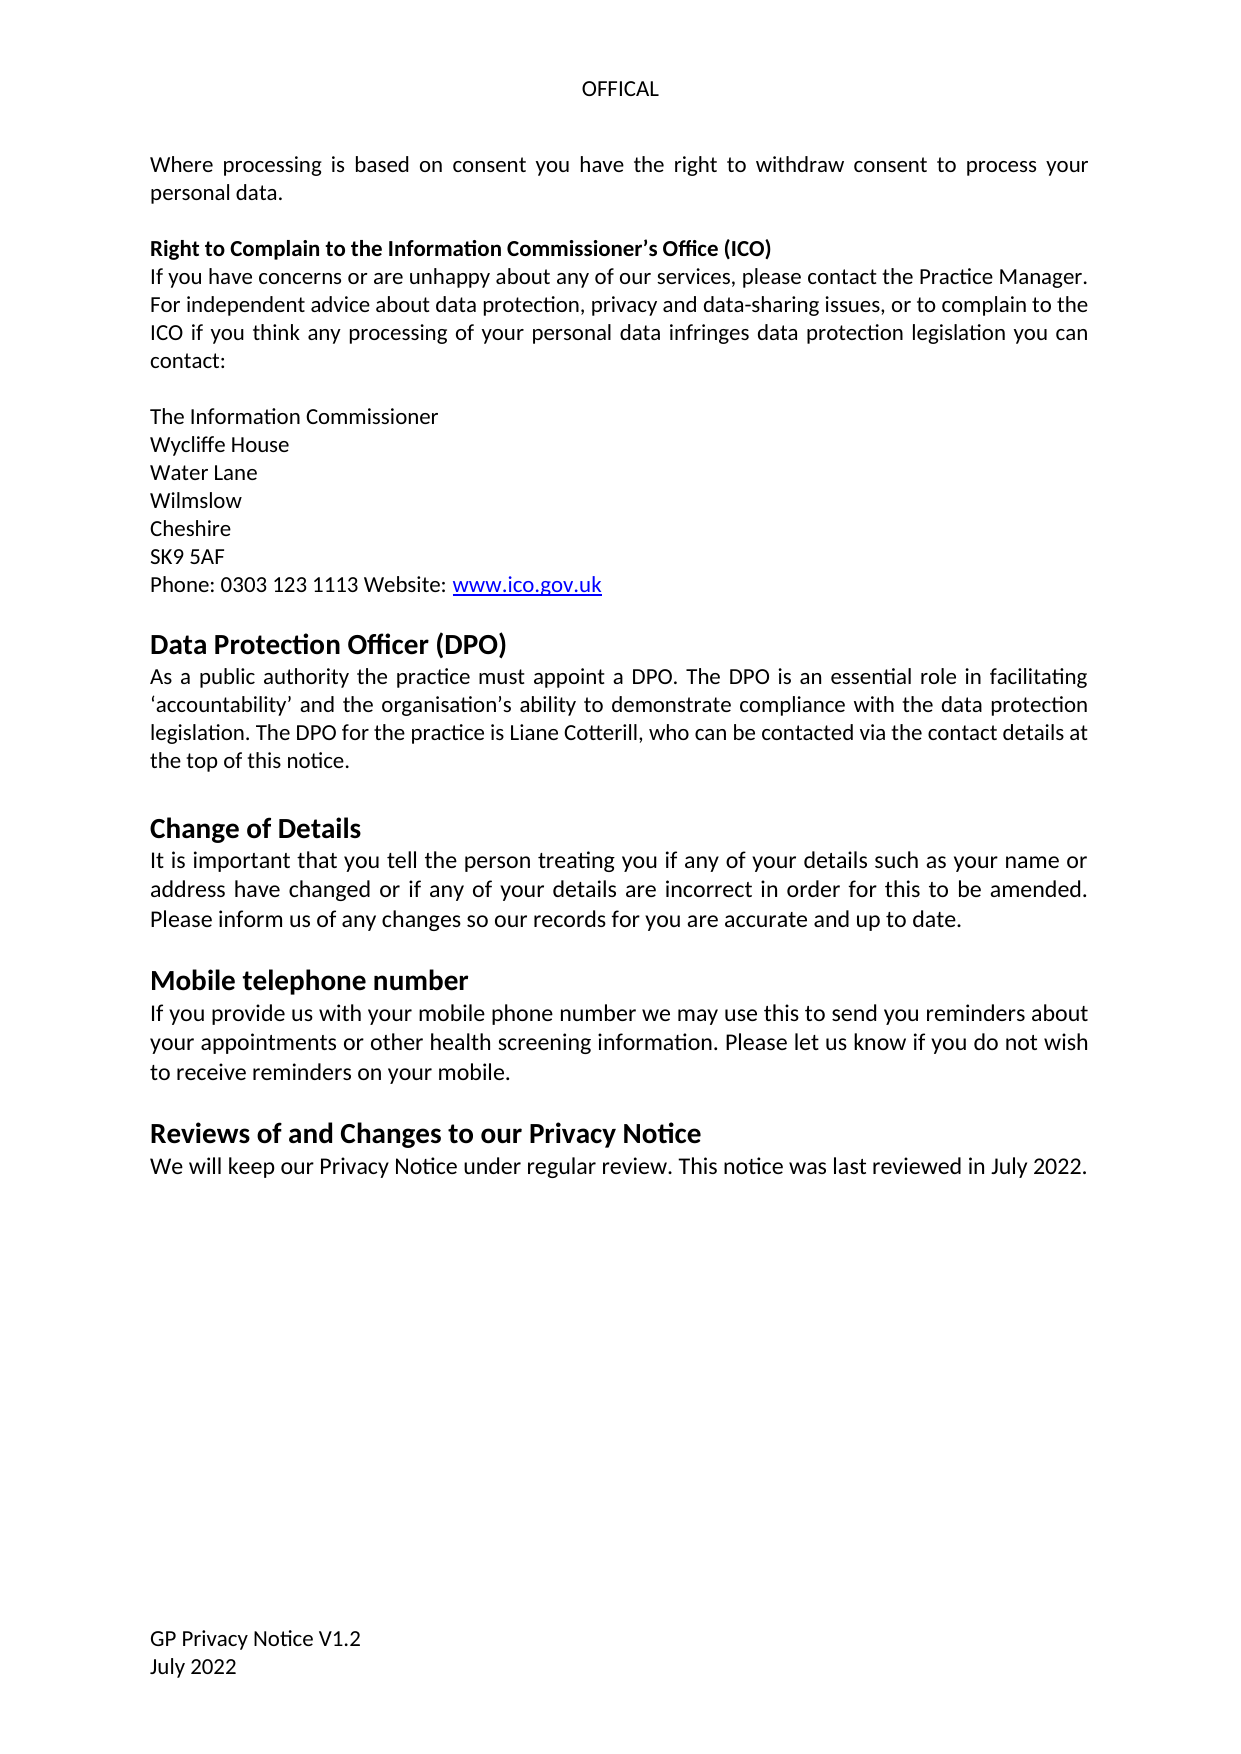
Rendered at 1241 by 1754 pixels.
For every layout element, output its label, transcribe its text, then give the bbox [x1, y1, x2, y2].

text Right to Complain to the Information Commissioner’s Office (ICO) [150, 234, 1090, 262]
text As a public authority the practice must appoint a DPO. The DPO is an essential role in facilitating ‘accountability’ and the organisation’s ability to demonstrate compliance with the data protection legislation. The DPO for the practice is Liane Cotterill, who can be contacted via the contact details at the top of this notice. [150, 662, 1090, 774]
text Water Lane [150, 458, 1090, 486]
text The Information Commissioner [150, 402, 1090, 430]
text Cheshire [150, 514, 1090, 542]
text Phone: 0303 123 1113 Website: www.ico.gov.uk [150, 570, 1090, 598]
text It is important that you tell the person treating you if any of your details such as your name or address have changed or if any of your details are incorrect in order for this to be amended. Please inform us of any changes so our records for you are accurate and up to date. [150, 845, 1090, 933]
text If you provide us with your mobile phone number we may use this to send you reminders about your appointments or other health screening information. Please let us know if you do not wish to receive reminders on your mobile. [150, 998, 1090, 1086]
text Wycliffe House [150, 430, 1090, 458]
text Data Protection Officer (DPO) [150, 626, 1090, 662]
text If you have concerns or are unhappy about any of our services, please contact the Practice Manager. For independent advice about data protection, privacy and data-sharing issues, or to complain to the ICO if you think any processing of your personal data infringes data protection legislation you can contact: [150, 262, 1090, 374]
text We will keep our Privacy Notice under regular review. This notice was last reviewed in July 2022. [150, 1151, 1090, 1180]
text Where processing is based on consent you have the right to withdraw consent to process your personal data. [150, 150, 1090, 206]
text Mobile telephone number [150, 962, 1090, 998]
text SK9 5AF [150, 542, 1090, 570]
text Change of Details [150, 810, 1090, 845]
text Wilmslow [150, 486, 1090, 514]
text Reviews of and Changes to our Privacy Notice [150, 1115, 1090, 1151]
